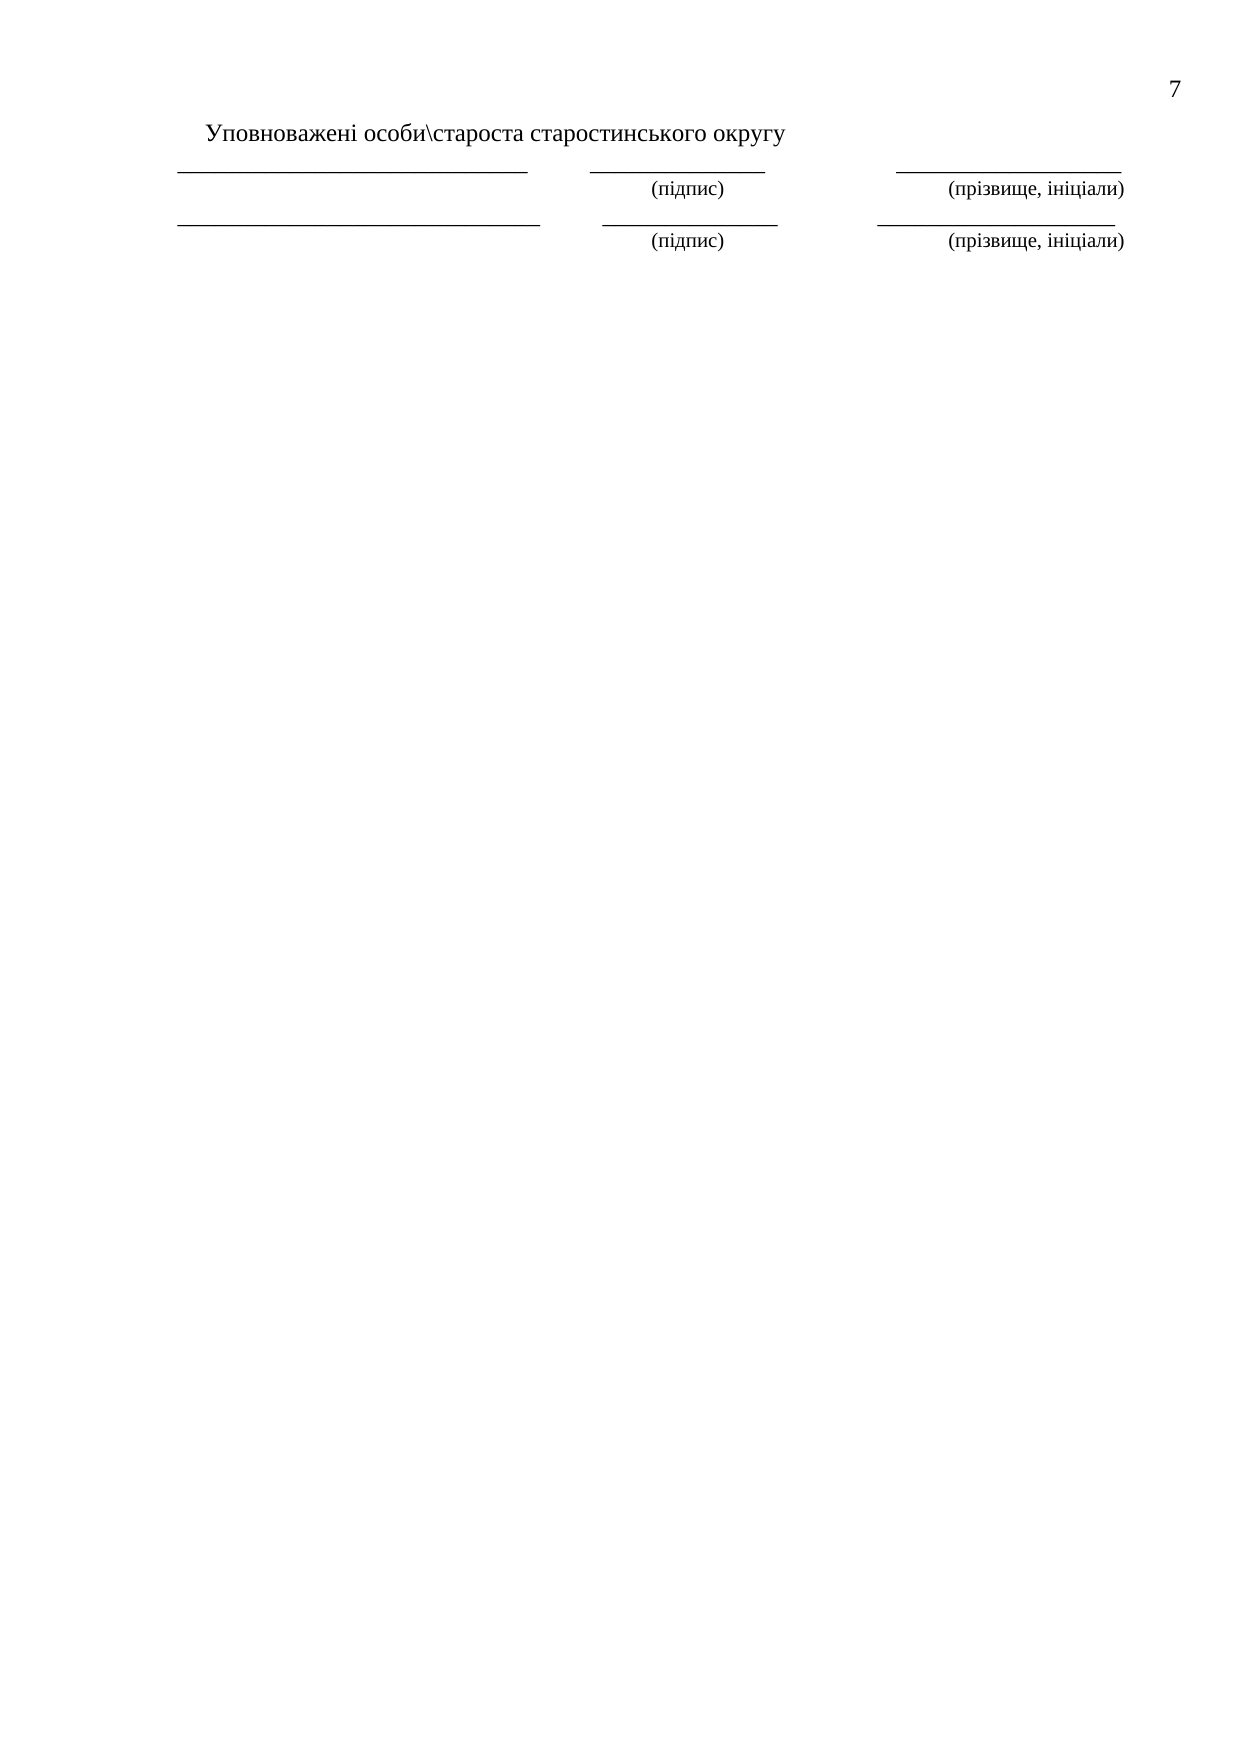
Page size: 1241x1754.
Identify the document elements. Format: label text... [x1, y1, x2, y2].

text (підпис) (прізвище, ініціали) [177, 228, 1181, 252]
text (підпис) (прізвище, ініціали) [177, 176, 1181, 200]
text ____________________________ ______________ __________________ [177, 147, 1181, 176]
text _____________________________ ______________ ___________________ [177, 200, 1181, 228]
text Уповноважені особи\староста старостинського округу [177, 118, 1181, 147]
